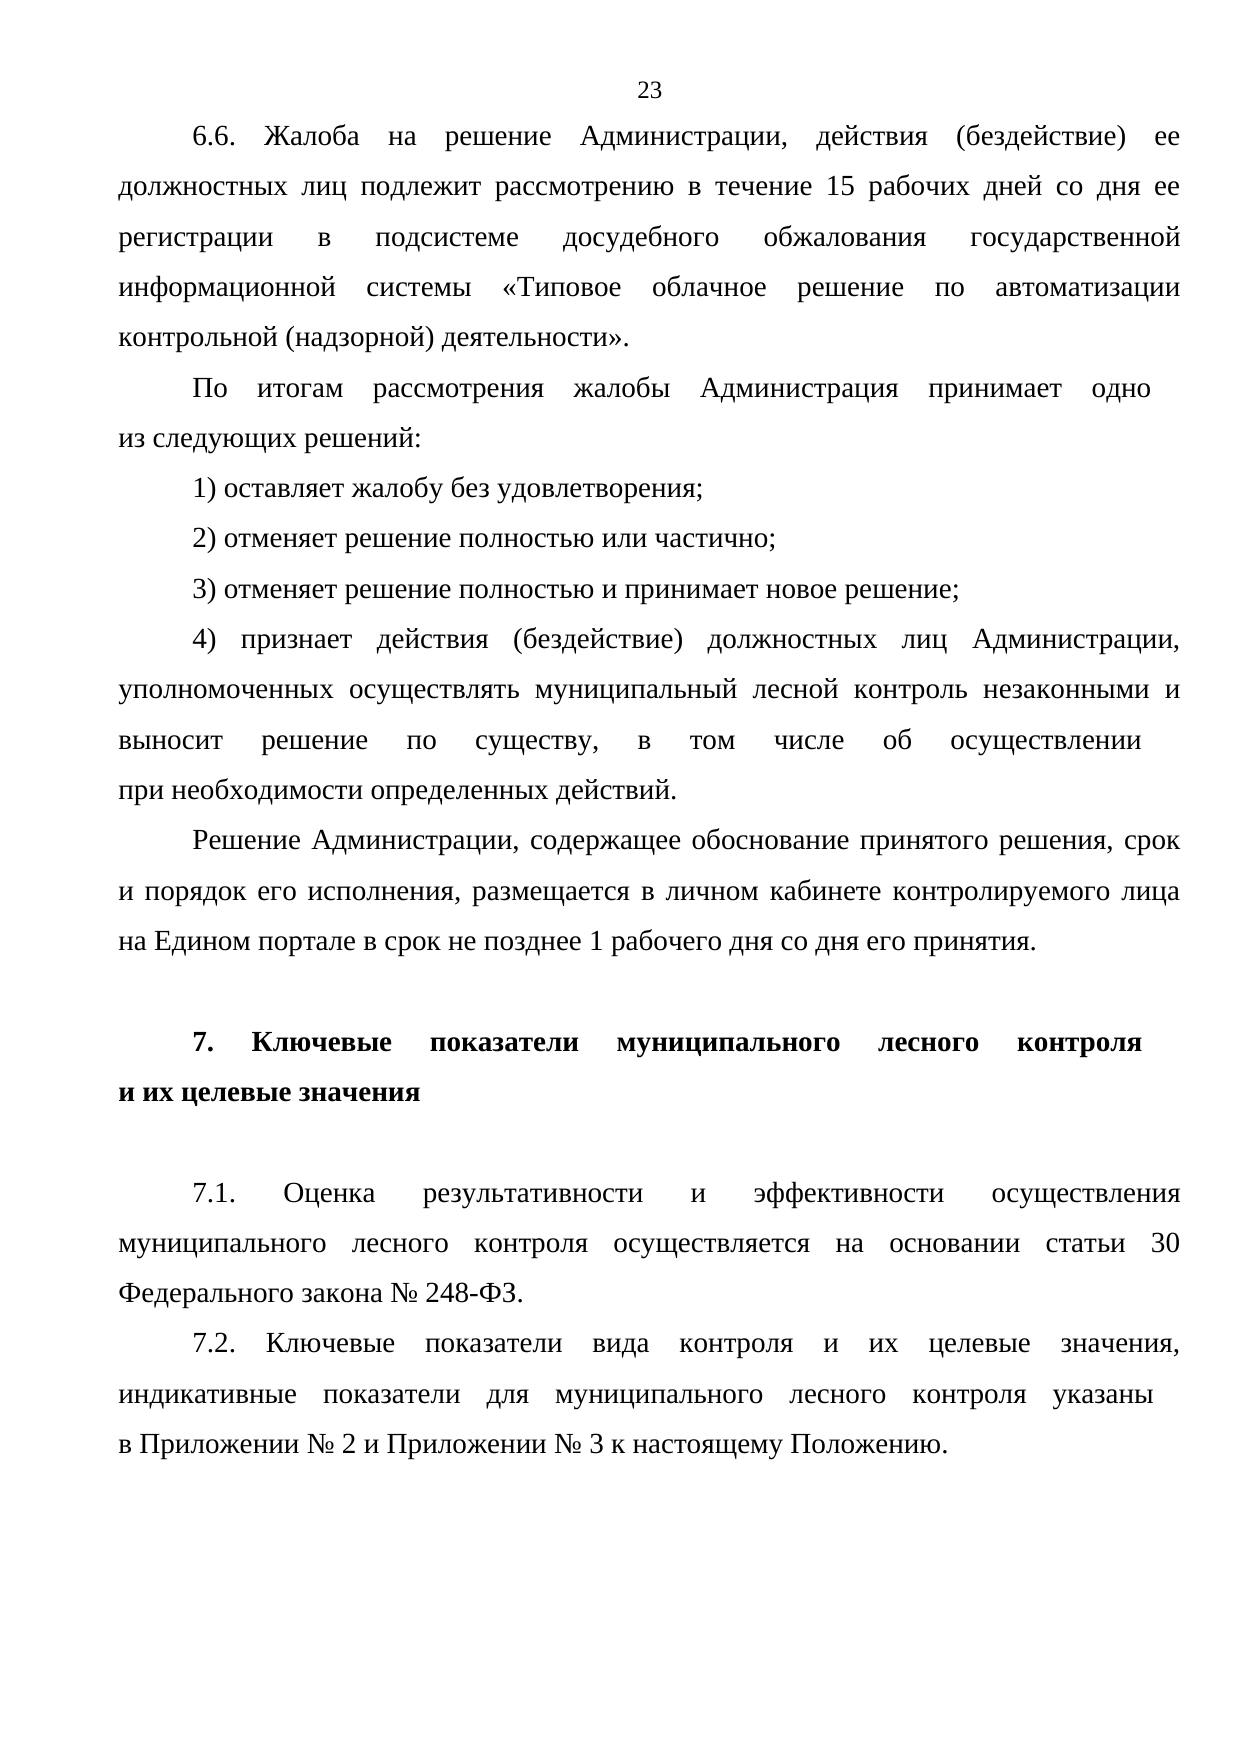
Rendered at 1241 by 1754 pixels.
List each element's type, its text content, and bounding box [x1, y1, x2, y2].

text Решение Администрации, содержащее обоснование принятого решения, срок и порядок его исполнения, размещается в личном кабинете контролируемого лица на Едином портале в срок не позднее 1 рабочего дня со дня его принятия. [118, 822, 1181, 957]
text 7.2. Ключевые показатели вида контроля и их целевые значения, индикативные показатели для муниципального лесного контроля указаны в Приложении № 2 и Приложении № 3 к настоящему Положению. [118, 1326, 1181, 1460]
text 3) отменяет решение полностью и принимает новое решение; [118, 571, 1181, 604]
text 7.1. Оценка результативности и эффективности осуществления муниципального лесного контроля осуществляется на основании статьи 30 Федерального закона № 248-ФЗ. [118, 1175, 1181, 1309]
text По итогам рассмотрения жалобы Администрация принимает одно из следующих решений: [118, 370, 1181, 453]
text 2) отменяет решение полностью или частично; [118, 521, 1181, 554]
text 7. Ключевые показатели муниципального лесного контроля и их целевые значения [118, 1024, 1181, 1108]
text 6.6. Жалоба на решение Администрации, действия (бездействие) ее должностных лиц подлежит рассмотрению в течение 15 рабочих дней со дня ее регистрации в подсистеме досудебного обжалования государственной информационной системы «Типовое облачное решение по автоматизации контрольной (надзорной) деятельности». [118, 118, 1181, 353]
text 1) оставляет жалобу без удовлетворения; [118, 470, 1181, 504]
text 4) признает действия (бездействие) должностных лиц Администрации, уполномоченных осуществлять муниципальный лесной контроль незаконными и выносит решение по существу, в том числе об осуществлении при необходимости определенных действий. [118, 621, 1181, 806]
